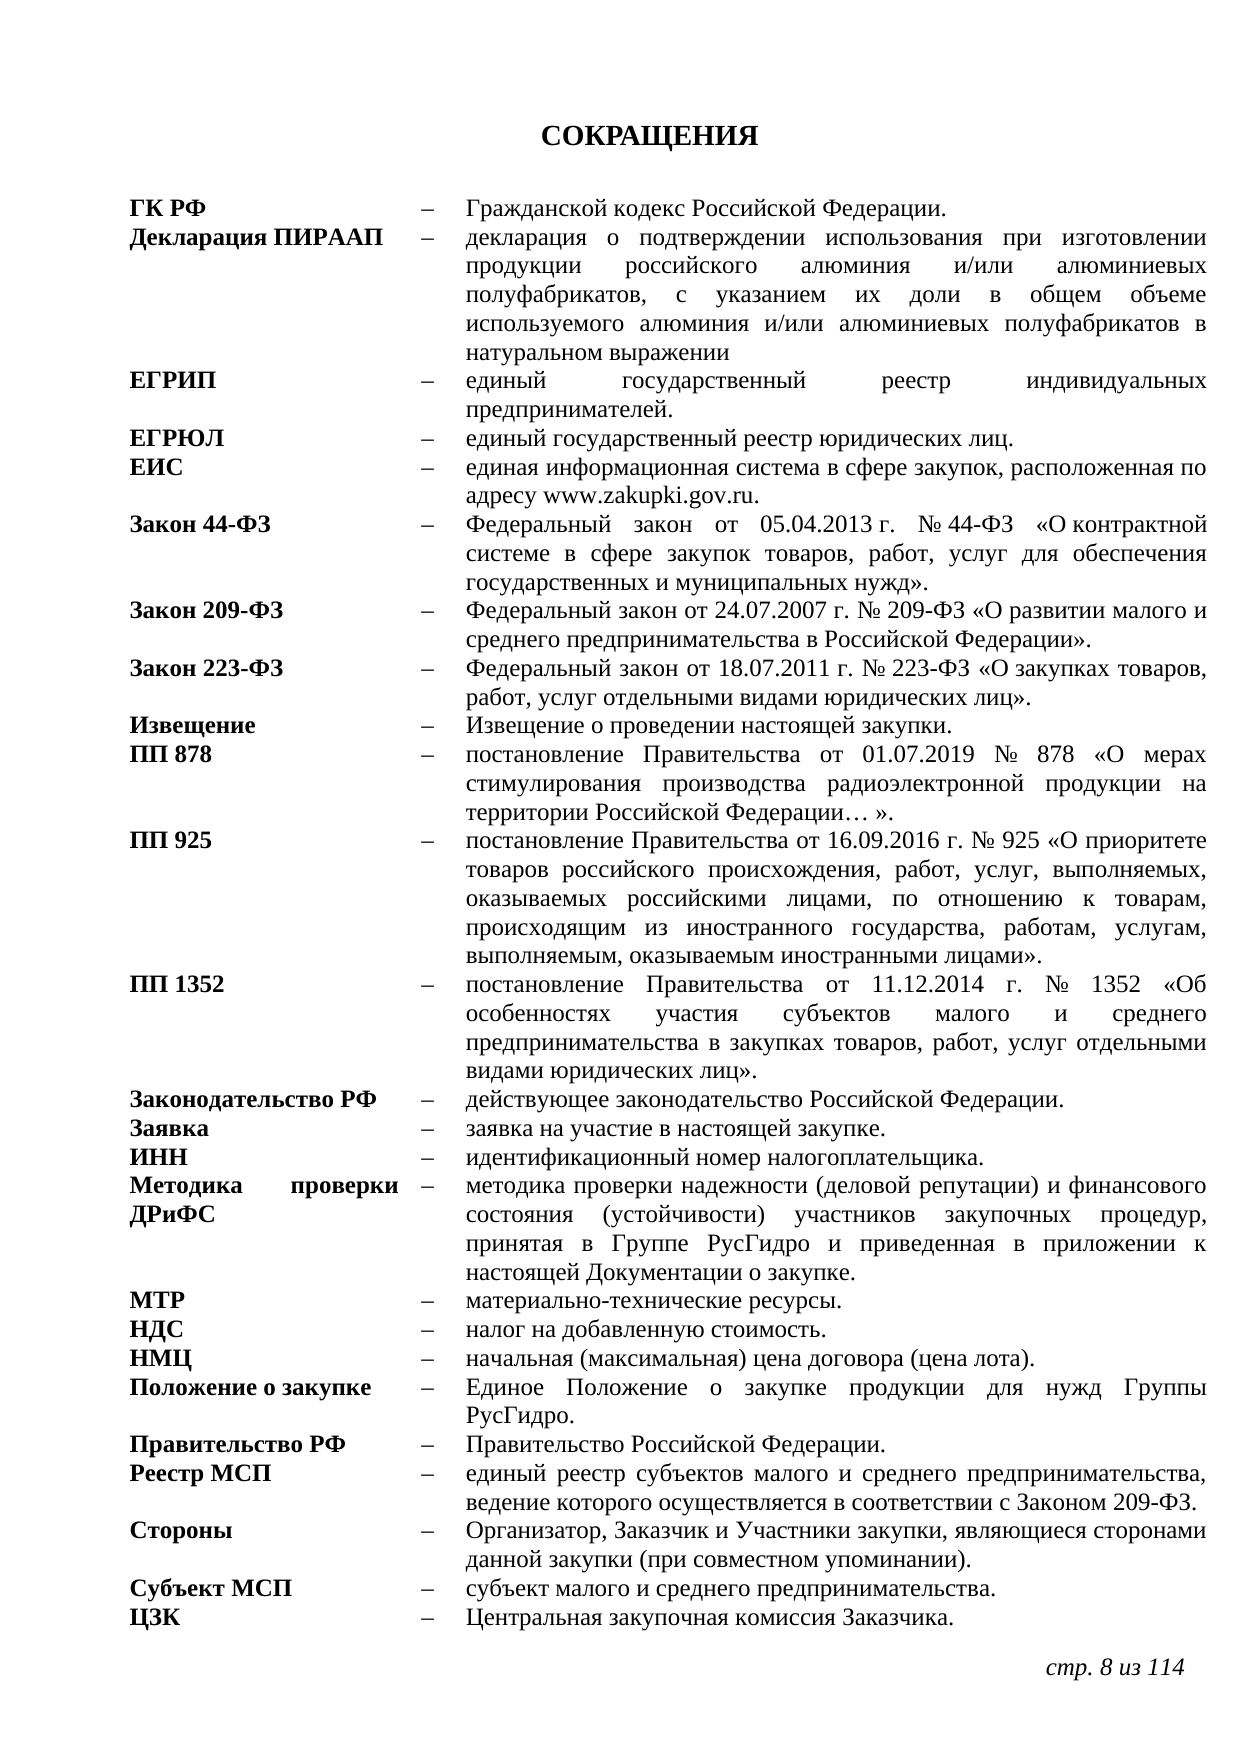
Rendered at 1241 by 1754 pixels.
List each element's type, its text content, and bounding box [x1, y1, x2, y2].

table_cell ИНН [118, 1142, 410, 1170]
table_cell Извещение о проведении настоящей закупки. [454, 710, 1218, 739]
table_cell – [410, 1429, 454, 1458]
table_cell единый государственный реестр юридических лиц. [454, 423, 1218, 452]
table_cell налог на добавленную стоимость. [454, 1314, 1218, 1343]
table_cell – [410, 595, 454, 653]
table_cell НМЦ [118, 1343, 410, 1372]
table_cell – [410, 739, 454, 825]
table_cell Декларация ПИРААП [118, 222, 410, 365]
table_cell единый реестр субъектов малого и среднего предпринимательства, ведение которого осуществляется в соответствии с Законом 209-ФЗ. [454, 1458, 1218, 1515]
table_cell заявка на участие в настоящей закупке. [454, 1113, 1218, 1142]
table_cell – [410, 1314, 454, 1343]
table_cell ЦЗК [118, 1602, 410, 1630]
table_cell единая информационная система в сфере закупок, расположенная по адресу www.zakupki.gov.ru. [454, 452, 1218, 509]
table_cell начальная (максимальная) цена договора (цена лота). [454, 1343, 1218, 1372]
table_cell МТР [118, 1285, 410, 1314]
table_cell Закон 209-ФЗ [118, 595, 410, 653]
table_cell постановление Правительства от 11.12.2014 г. № 1352 «Об особенностях участия субъектов малого и среднего предпринимательства в закупках товаров, работ, услуг отдельными видами юридических лиц». [454, 969, 1218, 1084]
table_cell ЕИС [118, 452, 410, 509]
table_cell ПП 1352 [118, 969, 410, 1084]
table_cell – [410, 1113, 454, 1142]
table_cell – [410, 423, 454, 452]
table_cell постановление Правительства от 01.07.2019 № 878 «О мерах стимулирования производства радиоэлектронной продукции на территории Российской Федерации… ». [454, 739, 1218, 825]
table_header Гражданской кодекс Российской Федерации. [454, 193, 1218, 222]
table_cell – [410, 1142, 454, 1170]
table_cell Стороны [118, 1515, 410, 1573]
table_cell Федеральный закон от 24.07.2007 г. № 209-ФЗ «О развитии малого и среднего предпринимательства в Российской Федерации». [454, 595, 1218, 653]
table_header – [410, 193, 454, 222]
table_cell постановление Правительства от 16.09.2016 г. № 925 «О приоритете товаров российского происхождения, работ, услуг, выполняемых, оказываемых российскими лицами, по отношению к товарам, происходящим из иностранного государства, работам, услугам, выполняемым, оказываемым иностранными лицами». [454, 825, 1218, 969]
table_cell действующее законодательство Российской Федерации. [454, 1084, 1218, 1113]
table_cell – [410, 452, 454, 509]
table_cell НДС [118, 1314, 410, 1343]
table_cell Федеральный закон от 05.04.2013 г. № 44-ФЗ «О контрактной системе в сфере закупок товаров, работ, услуг для обеспечения государственных и муниципальных нужд». [454, 509, 1218, 595]
table_cell Извещение [118, 710, 410, 739]
table_cell материально-технические ресурсы. [454, 1285, 1218, 1314]
table_cell Федеральный закон от 18.07.2011 г. № 223-ФЗ «О закупках товаров, работ, услуг отдельными видами юридических лиц». [454, 653, 1218, 710]
table_cell – [410, 1285, 454, 1314]
table_cell методика проверки надежности (деловой репутации) и финансового состояния (устойчивости) участников закупочных процедур, принятая в Группе РусГидро и приведенная в приложении к настоящей Документации о закупке. [454, 1170, 1218, 1285]
table_cell – [410, 222, 454, 365]
table_cell Реестр МСП [118, 1458, 410, 1515]
table_cell – [410, 1084, 454, 1113]
table_cell – [410, 1602, 454, 1630]
table_cell Заявка [118, 1113, 410, 1142]
table_cell декларация о подтверждении использования при изготовлении продукции российского алюминия и/или алюминиевых полуфабрикатов, с указанием их доли в общем объеме используемого алюминия и/или алюминиевых полуфабрикатов в натуральном выражении [454, 222, 1218, 365]
table_cell Правительство РФ [118, 1429, 410, 1458]
table_cell – [410, 825, 454, 969]
table_cell Положение о закупке [118, 1372, 410, 1429]
table_header ГК РФ [118, 193, 410, 222]
table_cell – [410, 653, 454, 710]
table_cell Правительство Российской Федерации. [454, 1429, 1218, 1458]
table_cell ПП 878 [118, 739, 410, 825]
subtitle СОКРАЩЕНИЯ [118, 118, 1181, 152]
table_cell – [410, 1170, 454, 1285]
table_cell – [410, 1372, 454, 1429]
table_cell – [410, 1573, 454, 1602]
table_cell Закон 44-ФЗ [118, 509, 410, 595]
table_cell идентификационный номер налогоплательщика. [454, 1142, 1218, 1170]
table_cell – [410, 1515, 454, 1573]
table_cell Законодательство РФ [118, 1084, 410, 1113]
table_cell – [410, 1343, 454, 1372]
table_cell ЕГРИП [118, 365, 410, 423]
table_cell – [410, 365, 454, 423]
table_cell Субъект МСП [118, 1573, 410, 1602]
table_cell Единое Положение о закупке продукции для нужд Группы РусГидро. [454, 1372, 1218, 1429]
table_cell – [410, 710, 454, 739]
table_cell – [410, 969, 454, 1084]
table_cell – [410, 509, 454, 595]
table_cell субъект малого и среднего предпринимательства. [454, 1573, 1218, 1602]
table_cell Закон 223-ФЗ [118, 653, 410, 710]
table_cell – [410, 1458, 454, 1515]
table_cell ПП 925 [118, 825, 410, 969]
table_cell ЕГРЮЛ [118, 423, 410, 452]
table_cell Центральная закупочная комиссия Заказчика. [454, 1602, 1218, 1630]
table_cell Методика проверки ДРиФС [118, 1170, 410, 1285]
table_cell Организатор, Заказчик и Участники закупки, являющиеся сторонами данной закупки (при совместном упоминании). [454, 1515, 1218, 1573]
table_cell единый государственный реестр индивидуальных предпринимателей. [454, 365, 1218, 423]
